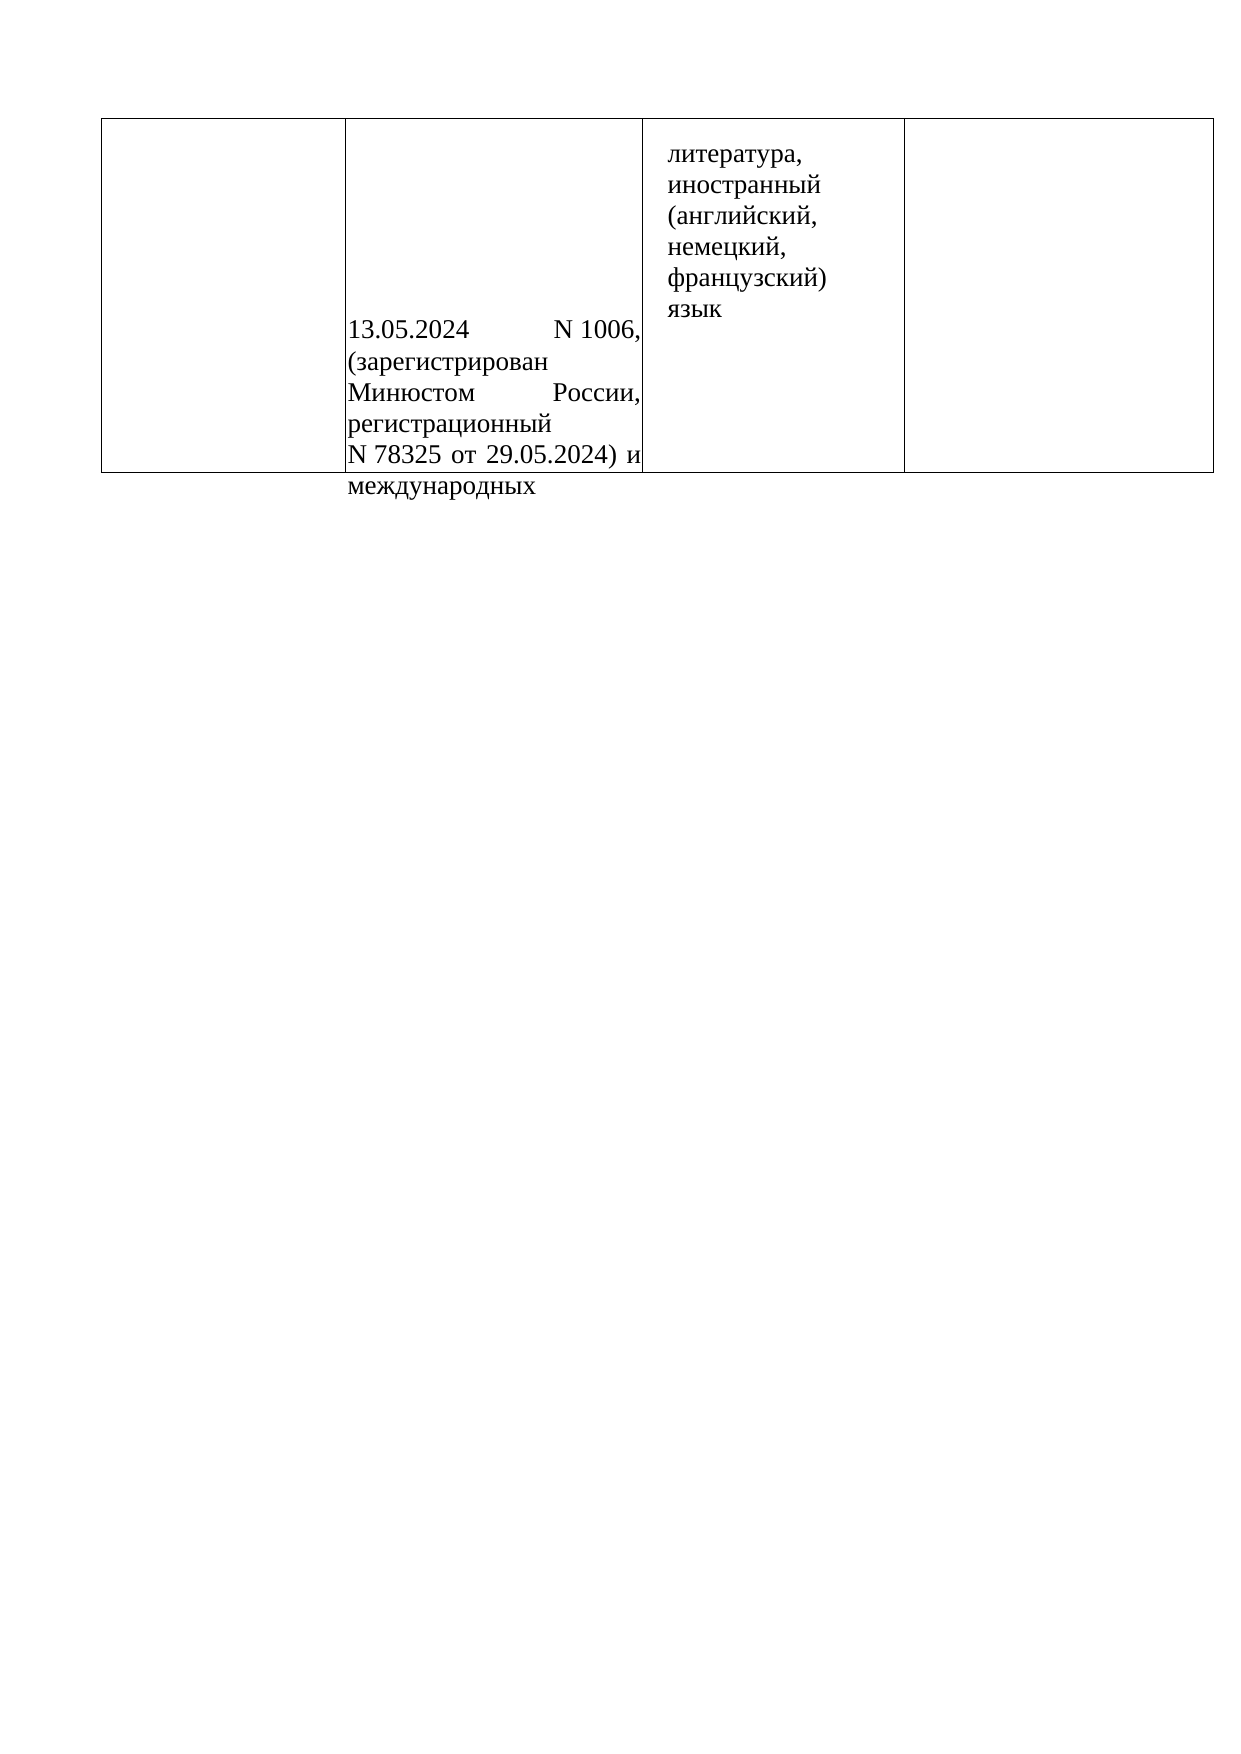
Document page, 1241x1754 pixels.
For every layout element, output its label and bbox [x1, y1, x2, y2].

table_cell [643, 119, 904, 472]
table_cell [905, 119, 1213, 472]
